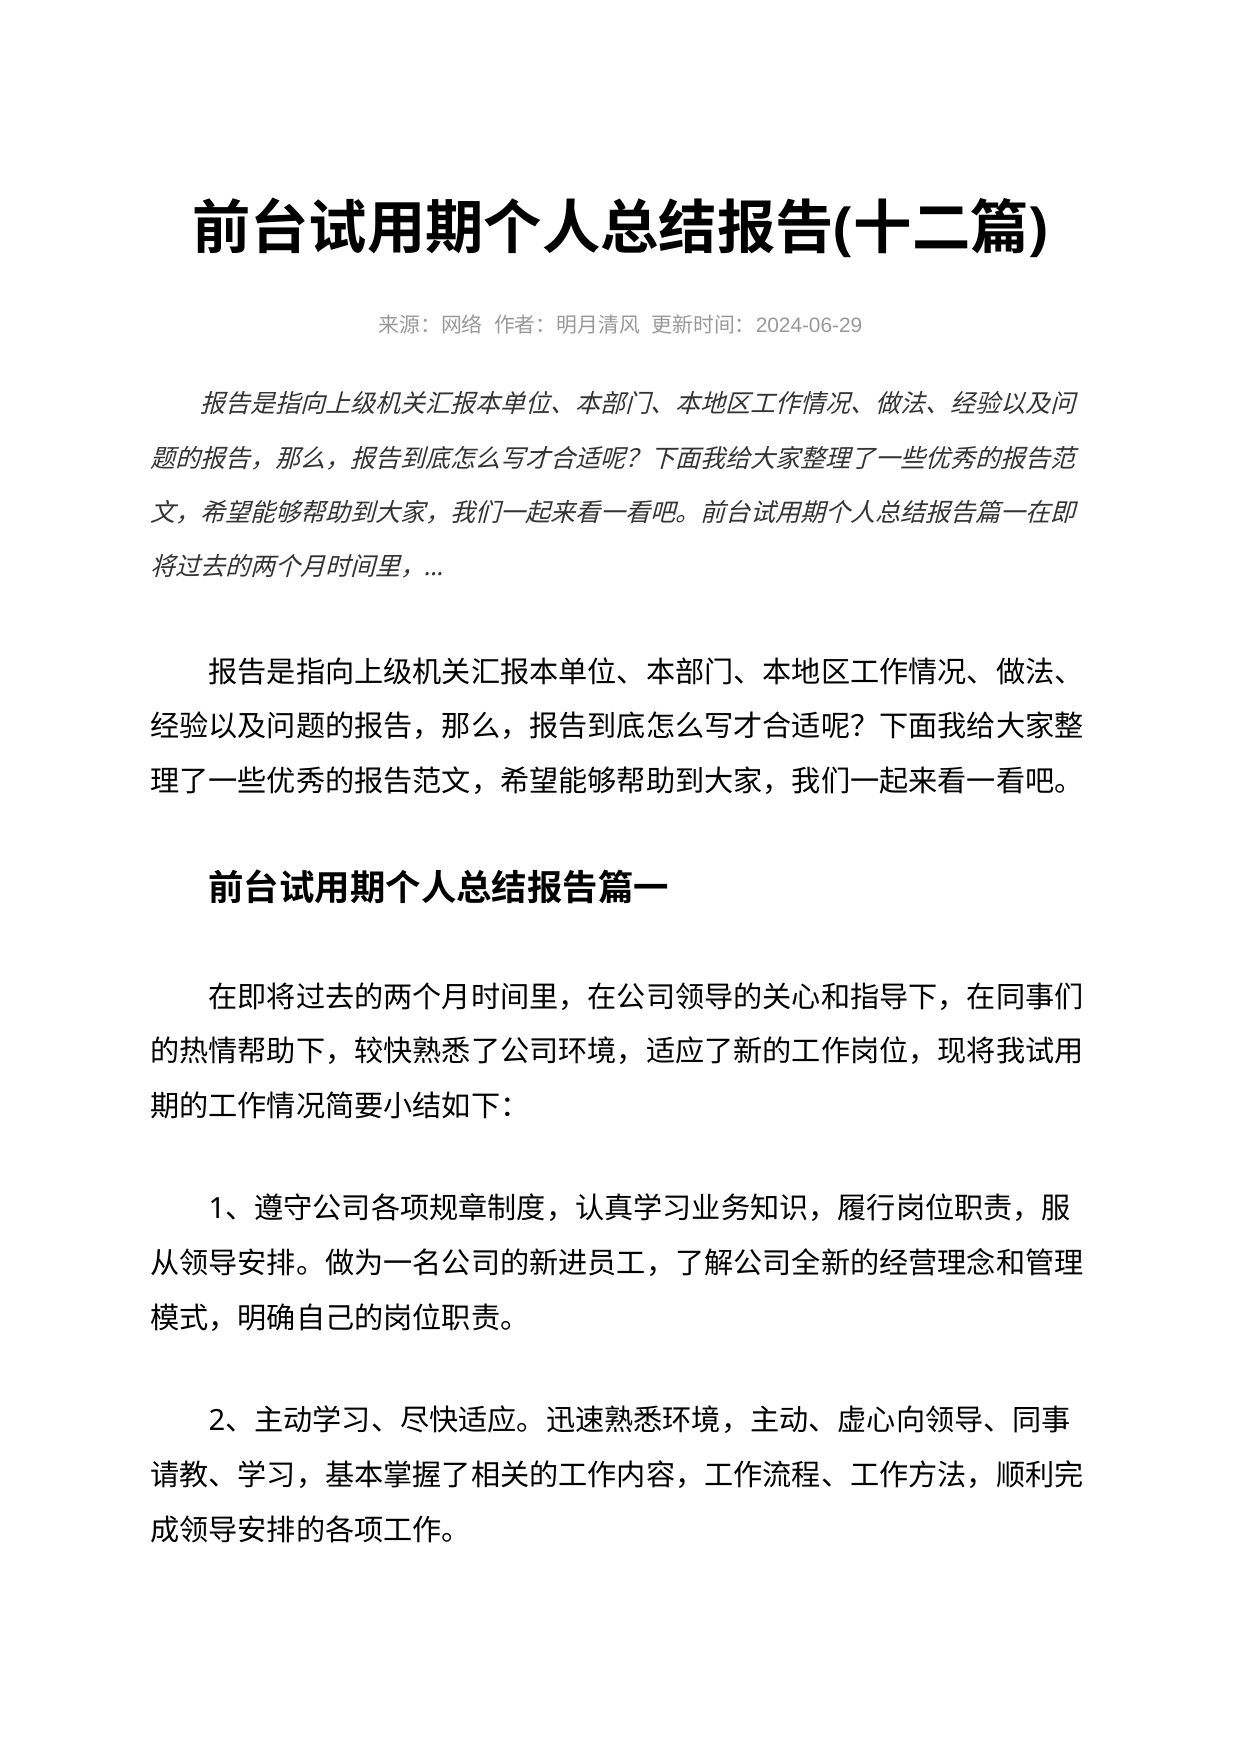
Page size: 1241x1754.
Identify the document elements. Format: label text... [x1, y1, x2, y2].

text 前台试用期个人总结报告篇一 [150, 860, 1090, 911]
text 报告是指向上级机关汇报本单位、本部门、本地区工作情况、做法、经验以及问题的报告，那么，报告到底怎么写才合适呢？下面我给大家整理了一些优秀的报告范文，希望能够帮助到大家，我们一起来看一看吧。前台试用期个人总结报告篇一在即将过去的两个月时间里，... [150, 384, 1090, 583]
subtitle 前台试用期个人总结报告(十二篇) [150, 181, 1090, 266]
text 2、主动学习、尽快适应。迅速熟悉环境，主动、虚心向领导、同事请教、学习，基本掌握了相关的工作内容，工作流程、工作方法，顺利完成领导安排的各项工作。 [150, 1396, 1090, 1548]
text 1、遵守公司各项规章制度，认真学习业务知识，履行岗位职责，服从领导安排。做为一名公司的新进员工，了解公司全新的经营理念和管理模式，明确自己的岗位职责。 [150, 1185, 1090, 1337]
text 来源：网络 作者：明月清风 更新时间：2024-06-29 [150, 313, 1090, 337]
text 在即将过去的两个月时间里，在公司领导的关心和指导下，在同事们的热情帮助下，较快熟悉了公司环境，适应了新的工作岗位，现将我试用期的工作情况简要小结如下： [150, 973, 1090, 1125]
text 报告是指向上级机关汇报本单位、本部门、本地区工作情况、做法、经验以及问题的报告，那么，报告到底怎么写才合适呢？下面我给大家整理了一些优秀的报告范文，希望能够帮助到大家，我们一起来看一看吧。 [150, 648, 1090, 800]
